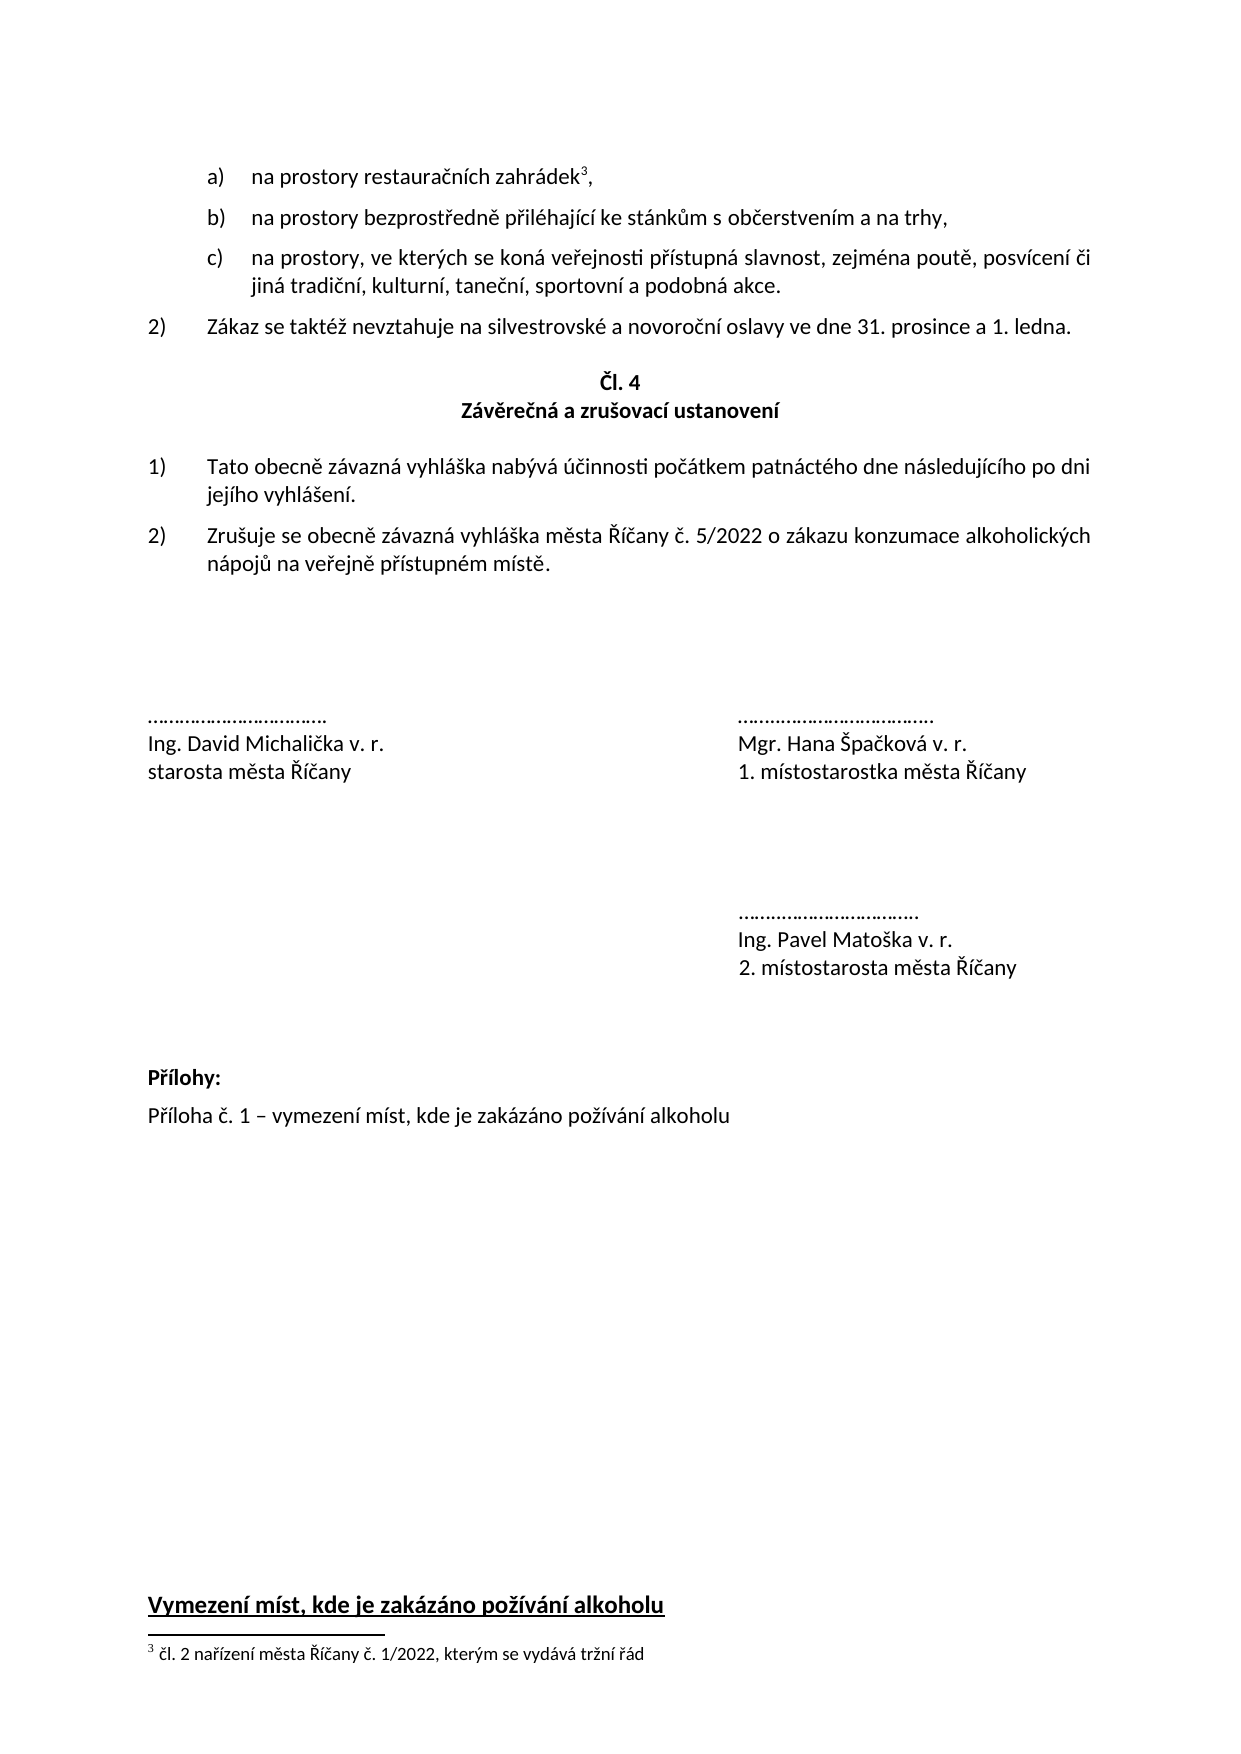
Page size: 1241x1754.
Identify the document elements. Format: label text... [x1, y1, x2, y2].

text Ing. David Michalička v. r. Mgr. Hana Špačková v. r. [148, 729, 1092, 757]
list na prostory, ve kterých se koná veřejnosti přístupná slavnost, zejména poutě, posvícení či jiná tradiční, kulturní, taneční, sportovní a podobná akce. [207, 243, 1092, 299]
text starosta města Říčany 1. místostarostka města Říčany [148, 757, 1092, 785]
list Zákaz se taktéž nevztahuje na silvestrovské a novoroční oslavy ve dne 31. prosince a 1. ledna. [148, 312, 1092, 340]
text ……………………………. ……..……………………….. [148, 701, 1092, 729]
list Zrušuje se obecně závazná vyhláška města Říčany č. 5/2022 o zákazu konzumace alkoholických nápojů na veřejně přístupném místě. [148, 521, 1092, 577]
list na prostory restauračních zahrádek, [207, 162, 1092, 191]
list Tato obecně závazná vyhláška nabývá účinnosti počátkem patnáctého dne následujícího po dni jejího vyhlášení. [148, 452, 1092, 508]
text ……..…………………….. [738, 897, 1092, 926]
text Závěrečná a zrušovací ustanovení [148, 396, 1092, 424]
text Příloha č. 1 – vymezení míst, kde je zakázáno požívání alkoholu [148, 1103, 1091, 1129]
list na prostory bezprostředně přiléhající ke stánkům s občerstvením a na trhy, [207, 203, 1092, 231]
text Ing. Pavel Matoška v. r. [664, 926, 1092, 953]
text Přílohy: [148, 1063, 1092, 1091]
text Čl. 4 [148, 368, 1092, 396]
text Vymezení míst, kde je zakázáno požívání alkoholu [148, 1589, 1092, 1620]
text 2. místostarosta města Říčany [665, 953, 1092, 982]
